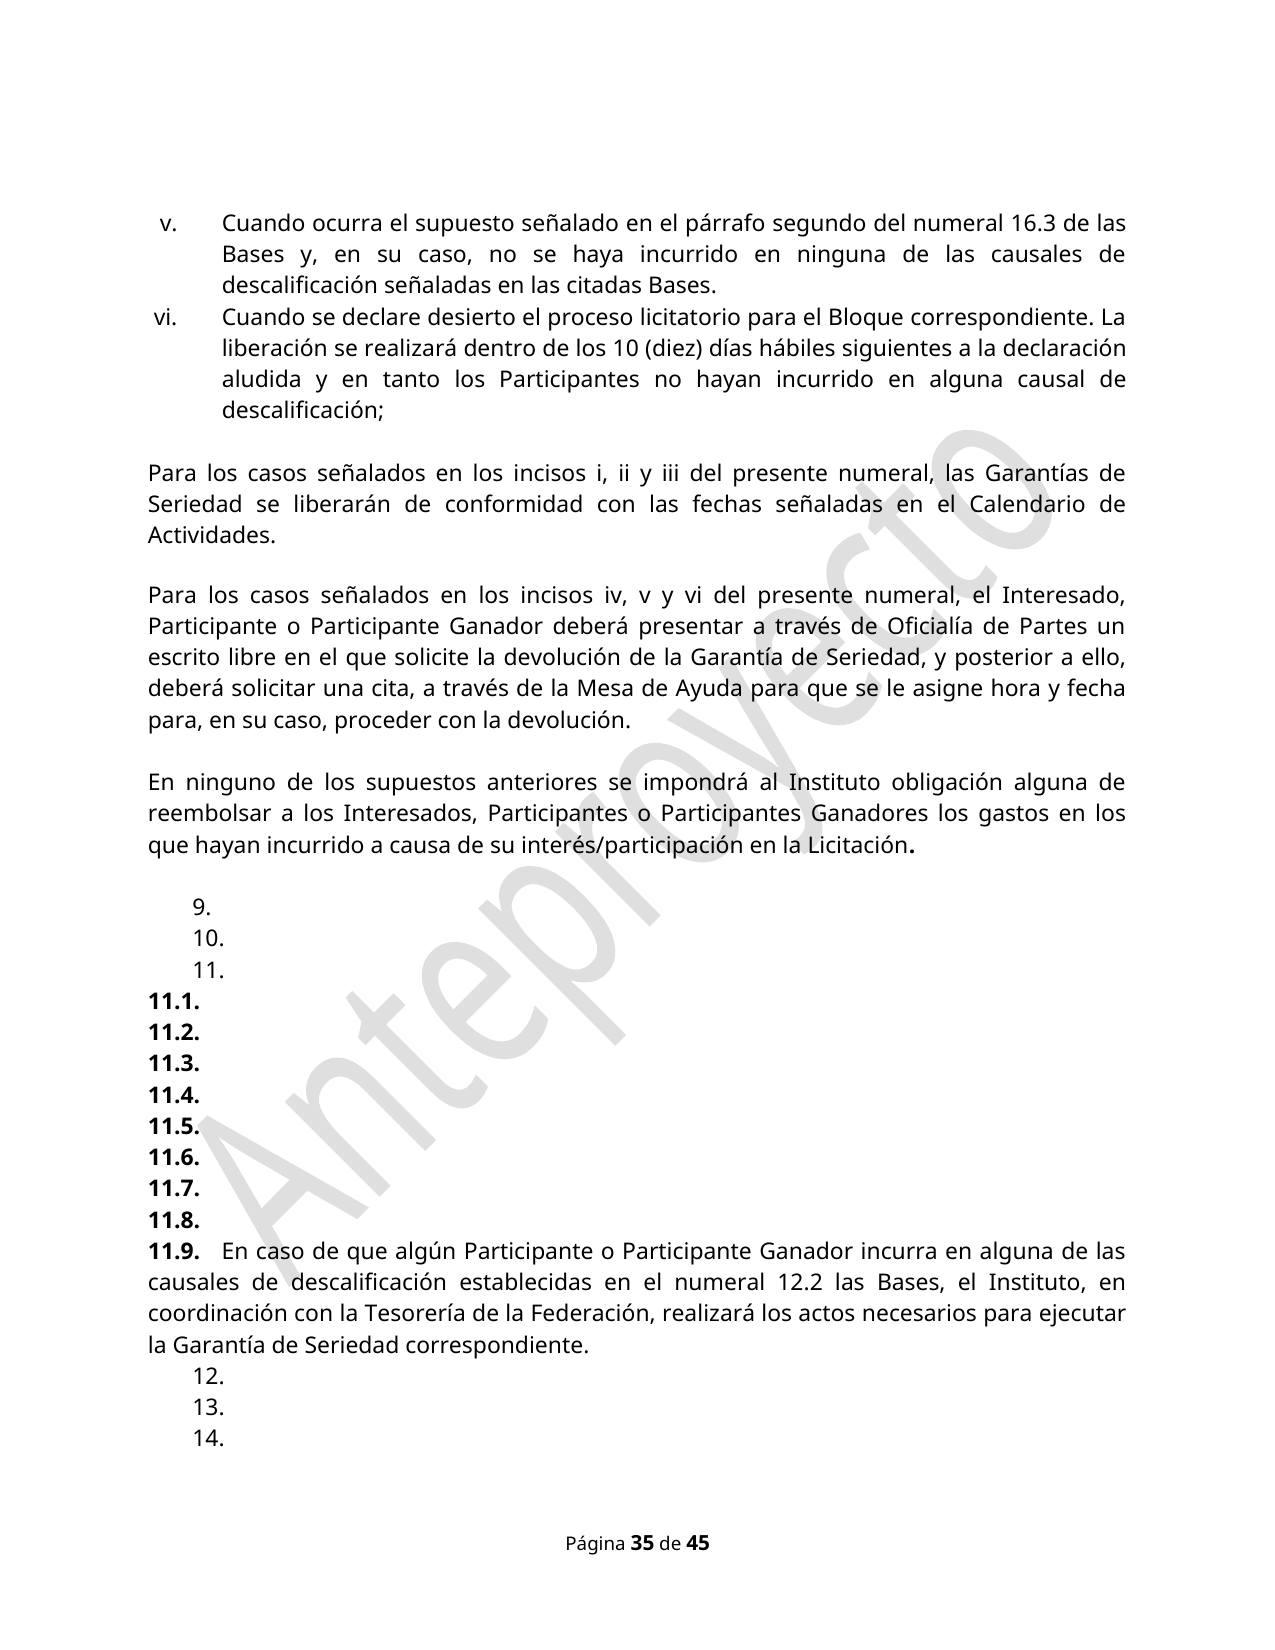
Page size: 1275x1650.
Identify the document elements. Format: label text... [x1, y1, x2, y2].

text Para los casos señalados en los incisos iv, v y vi del presente numeral, el Interesado, Participante o Participante Ganador deberá presentar a través de Oficialía de Partes un escrito libre en el que solicite la devolución de la Garantía de Seriedad, y posterior a ello, deberá solicitar una cita, a través de la Mesa de Ayuda para que se le asigne hora y fecha para, en su caso, proceder con la devolución. [148, 578, 1127, 735]
list En caso de que algún Participante o Participante Ganador incurra en alguna de las causales de descalificación establecidas en el numeral 12.2 las Bases, el Instituto, en coordinación con la Tesorería de la Federación, realizará los actos necesarios para ejecutar la Garantía de Seriedad correspondiente. [148, 1235, 1127, 1360]
list Cuando se declare desierto el proceso licitatorio para el Bloque correspondiente. La liberación se realizará dentro de los 10 (diez) días hábiles siguientes a la declaración aludida y en tanto los Participantes no hayan incurrido en alguna causal de descalificación; [177, 301, 1127, 426]
text Para los casos señalados en los incisos i, ii y iii del presente numeral, las Garantías de Seriedad se liberarán de conformidad con las fechas señaladas en el Calendario de Actividades. [148, 457, 1127, 551]
text En ninguno de los supuestos anteriores se impondrá al Instituto obligación alguna de reembolsar a los Interesados, Participantes o Participantes Ganadores los gastos en los que hayan incurrido a causa de su interés/participación en la Licitación. [148, 766, 1127, 860]
list Cuando ocurra el supuesto señalado en el párrafo segundo del numeral 16.3 de las Bases y, en su caso, no se haya incurrido en ninguna de las causales de descalificación señaladas en las citadas Bases. [177, 207, 1127, 301]
